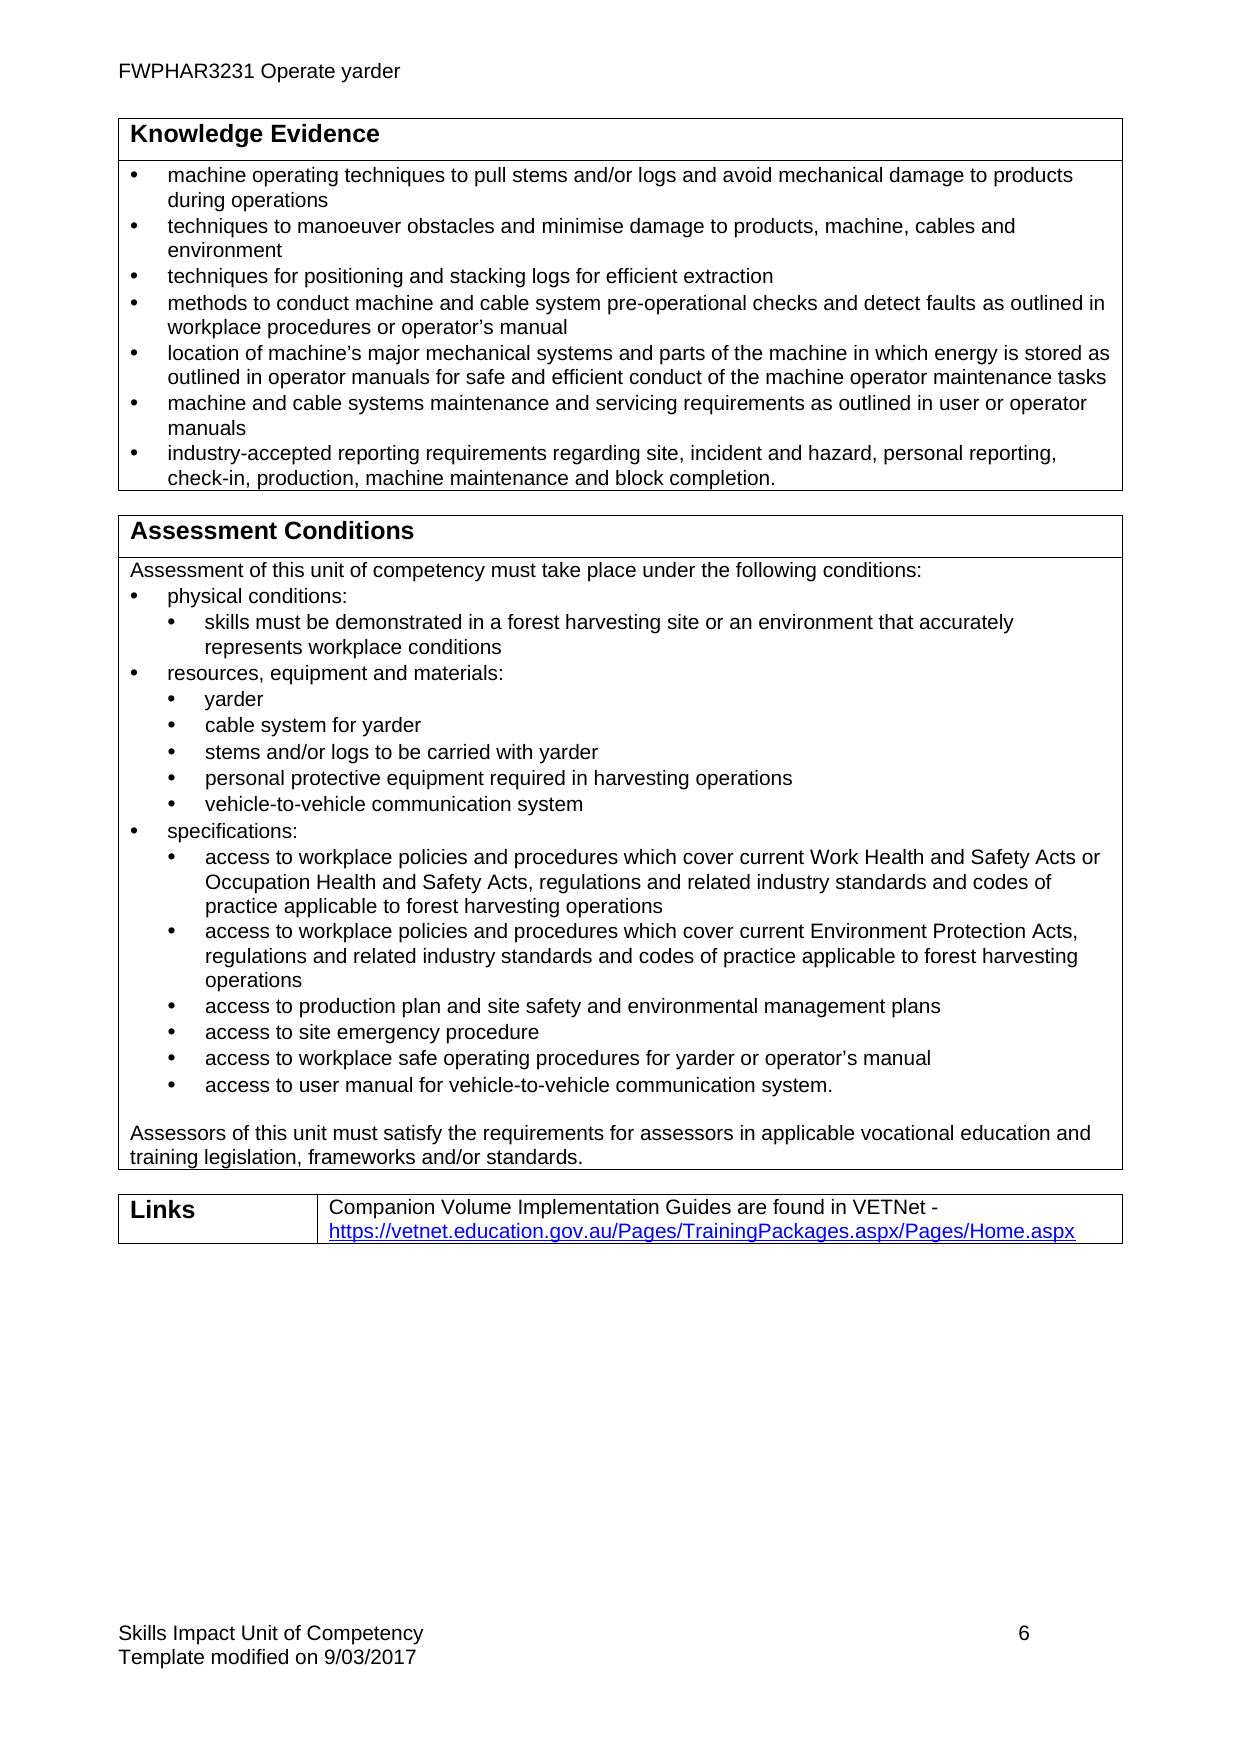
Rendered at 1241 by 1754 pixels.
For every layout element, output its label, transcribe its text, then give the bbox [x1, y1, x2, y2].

table_header Knowledge Evidence [119, 119, 1122, 160]
table_cell Assessment of this unit of competency must take place under the following conditions: physical conditions: skills must be demonstrated in a forest harvesting site or an environment that accurately represents workplace conditions resources, equipment and materials: yarder cable system for yarder stems and/or logs to be carried with yarder personal protective equipment required in harvesting operations vehicle-to-vehicle communication system specifications: access to workplace policies and procedures which cover current Work Health and Safety Acts or Occupation Health and Safety Acts, regulations and related industry standards and codes of practice applicable to forest harvesting operations access to workplace policies and procedures which cover current Environment Protection Acts, regulations and related industry standards and codes of practice applicable to forest harvesting operations access to production plan and site safety and environmental management plans access to site emergency procedure access to workplace safe operating procedures for yarder or operator’s manual access to user manual for vehicle-to-vehicle communication system. Assessors of this unit must satisfy the requirements for assessors in applicable vocational education and training legislation, frameworks and/or standards. [119, 558, 1122, 1169]
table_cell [119, 161, 1122, 490]
table_header Companion Volume Implementation Guides are found in VETNet - https://vetnet.education.gov.au/Pages/TrainingPackages.aspx/Pages/Home.aspx [318, 1195, 1122, 1243]
table_header Assessment Conditions [119, 516, 1122, 557]
table_header Links [119, 1195, 317, 1243]
